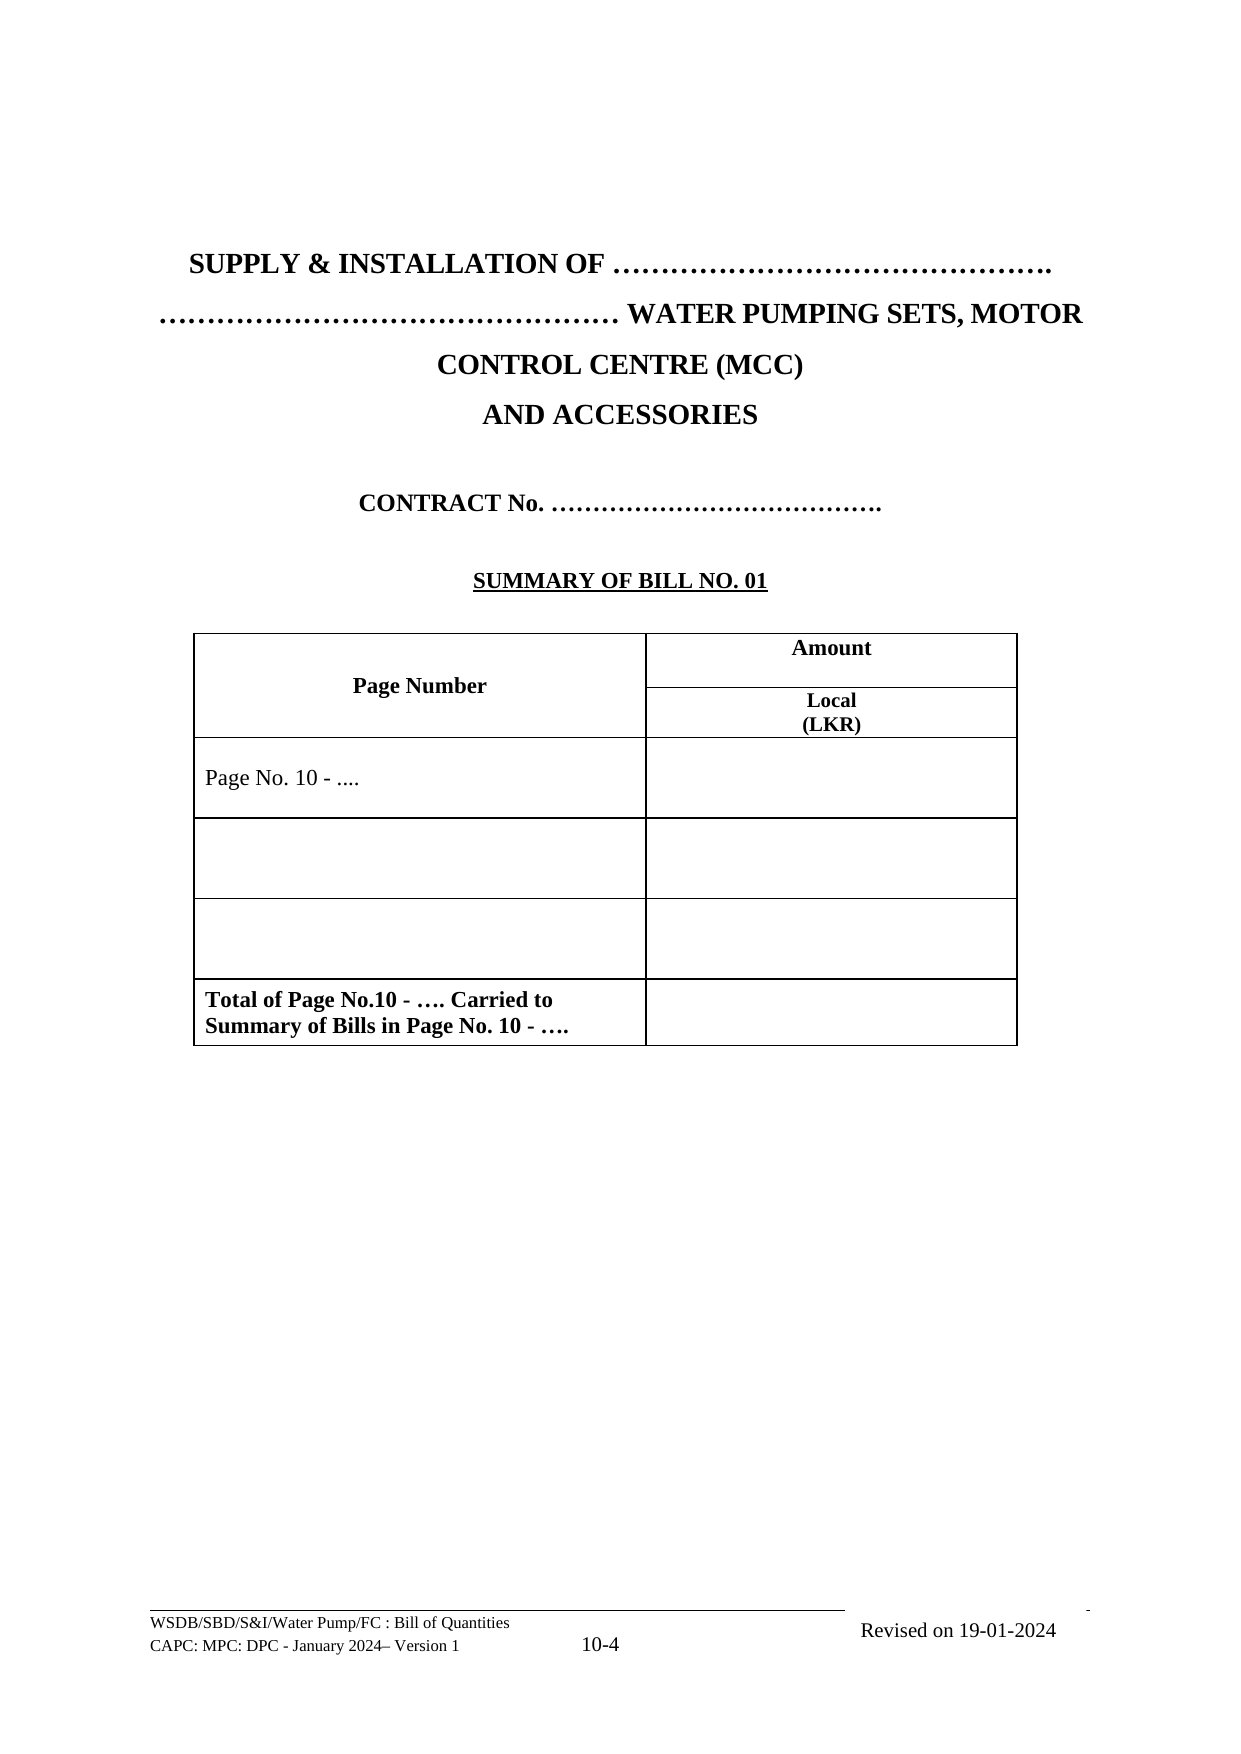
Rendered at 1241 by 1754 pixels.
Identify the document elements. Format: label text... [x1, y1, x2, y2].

text AND ACCESSORIES [150, 397, 1090, 431]
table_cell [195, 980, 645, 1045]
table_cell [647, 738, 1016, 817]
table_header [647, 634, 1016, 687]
text CONTRACT No. …………………………………. [150, 488, 1090, 517]
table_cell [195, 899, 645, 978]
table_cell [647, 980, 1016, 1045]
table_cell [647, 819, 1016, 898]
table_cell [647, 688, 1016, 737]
subtitle SUPPLY & INSTALLATION OF ……………………………………….………………………………………… WATER PUMPING SETS, MOTOR CONTROL CENTRE (MCC) [150, 246, 1090, 380]
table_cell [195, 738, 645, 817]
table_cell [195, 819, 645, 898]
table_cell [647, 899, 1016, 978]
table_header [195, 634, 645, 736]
text SUMMARY OF BILL NO. 01 [150, 567, 1090, 594]
